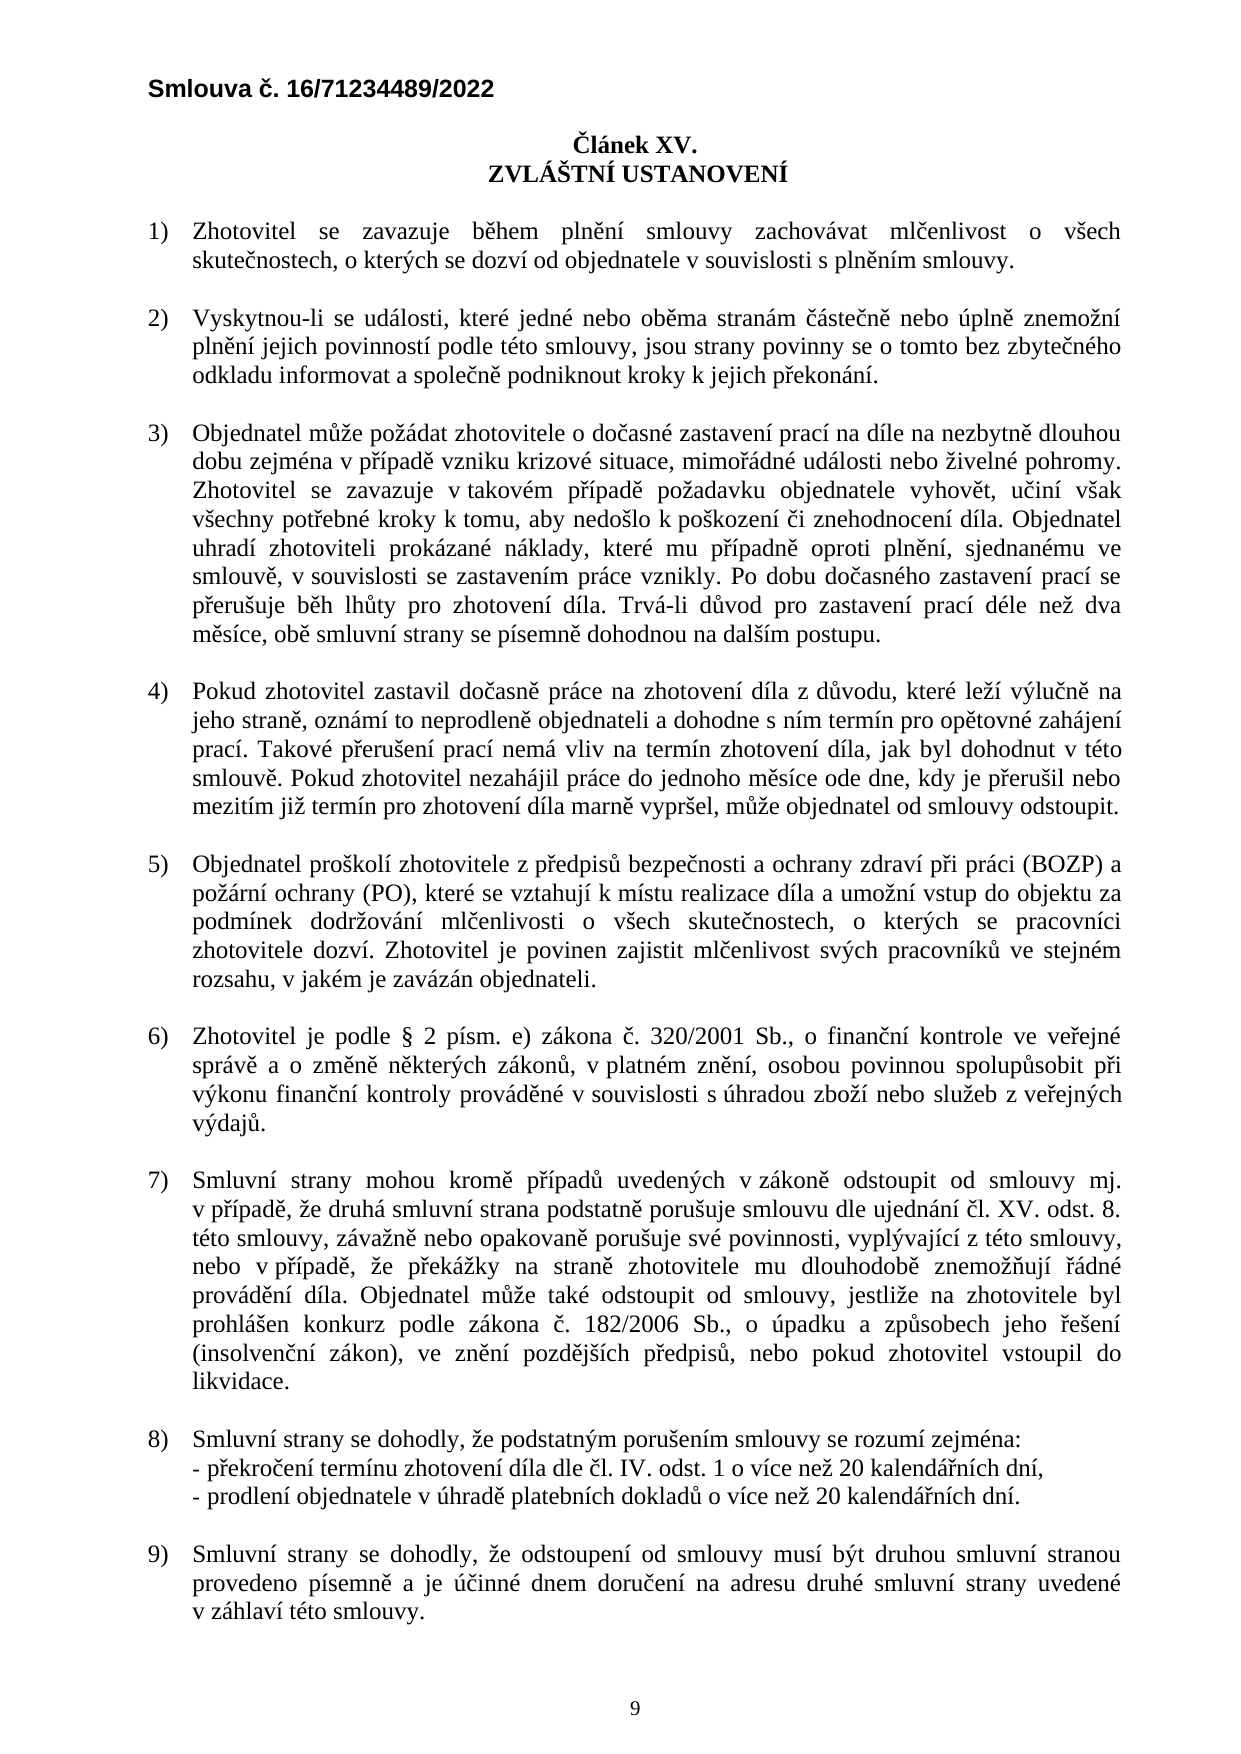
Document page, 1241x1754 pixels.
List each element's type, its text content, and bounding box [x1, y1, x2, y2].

list Objednatel proškolí zhotovitele z předpisů bezpečnosti a ochrany zdraví při práci (BOZP) a požární ochrany (PO), které se vztahují k místu realizace díla a umožní vstup do objektu za podmínek dodržování mlčenlivosti o všech skutečnostech, o kterých se pracovníci zhotovitele dozví. Zhotovitel je povinen zajistit mlčenlivost svých pracovníků ve stejném rozsahu, v jakém je zavázán objednateli. [148, 849, 1122, 993]
list Vyskytnou-li se události, které jedné nebo oběma stranám částečně nebo úplně znemožní plnění jejich povinností podle této smlouvy, jsou strany povinny se o tomto bez zbytečného odkladu informovat a společně podniknout kroky k jejich překonání. [148, 303, 1122, 389]
list Smluvní strany se dohodly, že podstatným porušením smlouvy se rozumí zejména: [148, 1424, 1122, 1453]
list Objednatel může požádat zhotovitele o dočasné zastavení prací na díle na nezbytně dlouhou dobu zejména v případě vzniku krizové situace, mimořádné události nebo živelné pohromy. Zhotovitel se zavazuje v takovém případě požadavku objednatele vyhovět, učiní však všechny potřebné kroky k tomu, aby nedošlo k poškození či znehodnocení díla. Objednatel uhradí zhotoviteli prokázané náklady, které mu případně oproti plnění, sjednanému ve smlouvě, v souvislosti se zastavením práce vznikly. Po dobu dočasného zastavení prací se přerušuje běh lhůty pro zhotovení díla. Trvá-li důvod pro zastavení prací déle než dva měsíce, obě smluvní strany se písemně dohodnou na dalším postupu. [148, 418, 1122, 648]
list Pokud zhotovitel zastavil dočasně práce na zhotovení díla z důvodu, které leží výlučně na jeho straně, oznámí to neprodleně objednateli a dohodne s ním termín pro opětovné zahájení prací. Takové přerušení prací nemá vliv na termín zhotovení díla, jak byl dohodnut v této smlouvě. Pokud zhotovitel nezahájil práce do jednoho měsíce ode dne, kdy je přerušil nebo mezitím již termín pro zhotovení díla marně vypršel, může objednatel od smlouvy odstoupit. [148, 676, 1122, 820]
subtitle Článek XV. [148, 130, 1122, 159]
subtitle ZVLÁŠTNÍ USTANOVENÍ [148, 159, 1122, 188]
list Zhotovitel se zavazuje během plnění smlouvy zachovávat mlčenlivost o všech skutečnostech, o kterých se dozví od objednatele v souvislosti s plněním smlouvy. [148, 216, 1122, 274]
list prodlení objednatele v úhradě platebních dokladů o více než 20 kalendářních dní. [192, 1481, 1122, 1510]
list Zhotovitel je podle § 2 písm. e) zákona č. 320/2001 Sb., o finanční kontrole ve veřejné správě a o změně některých zákonů, v platném znění, osobou povinnou spolupůsobit při výkonu finanční kontroly prováděné v souvislosti s úhradou zboží nebo služeb z veřejných výdajů. [148, 1021, 1122, 1136]
list překročení termínu zhotovení díla dle čl. IV. odst. 1 o více než 20 kalendářních dní, [192, 1453, 1122, 1481]
list Smluvní strany se dohodly, že odstoupení od smlouvy musí být druhou smluvní stranou provedeno písemně a je účinné dnem doručení na adresu druhé smluvní strany uvedené v záhlaví této smlouvy. [148, 1539, 1122, 1625]
list Smluvní strany mohou kromě případů uvedených v zákoně odstoupit od smlouvy mj. v případě, že druhá smluvní strana podstatně porušuje smlouvu dle ujednání čl. XV. odst. 8. této smlouvy, závažně nebo opakovaně porušuje své povinnosti, vyplývající z této smlouvy, nebo v případě, že překážky na straně zhotovitele mu dlouhodobě znemožňují řádné provádění díla. Objednatel může také odstoupit od smlouvy, jestliže na zhotovitele byl prohlášen konkurz podle zákona č. 182/2006 Sb., o úpadku a způsobech jeho řešení (insolvenční zákon), ve znění pozdějších předpisů, nebo pokud zhotovitel vstoupil do likvidace. [148, 1165, 1122, 1395]
